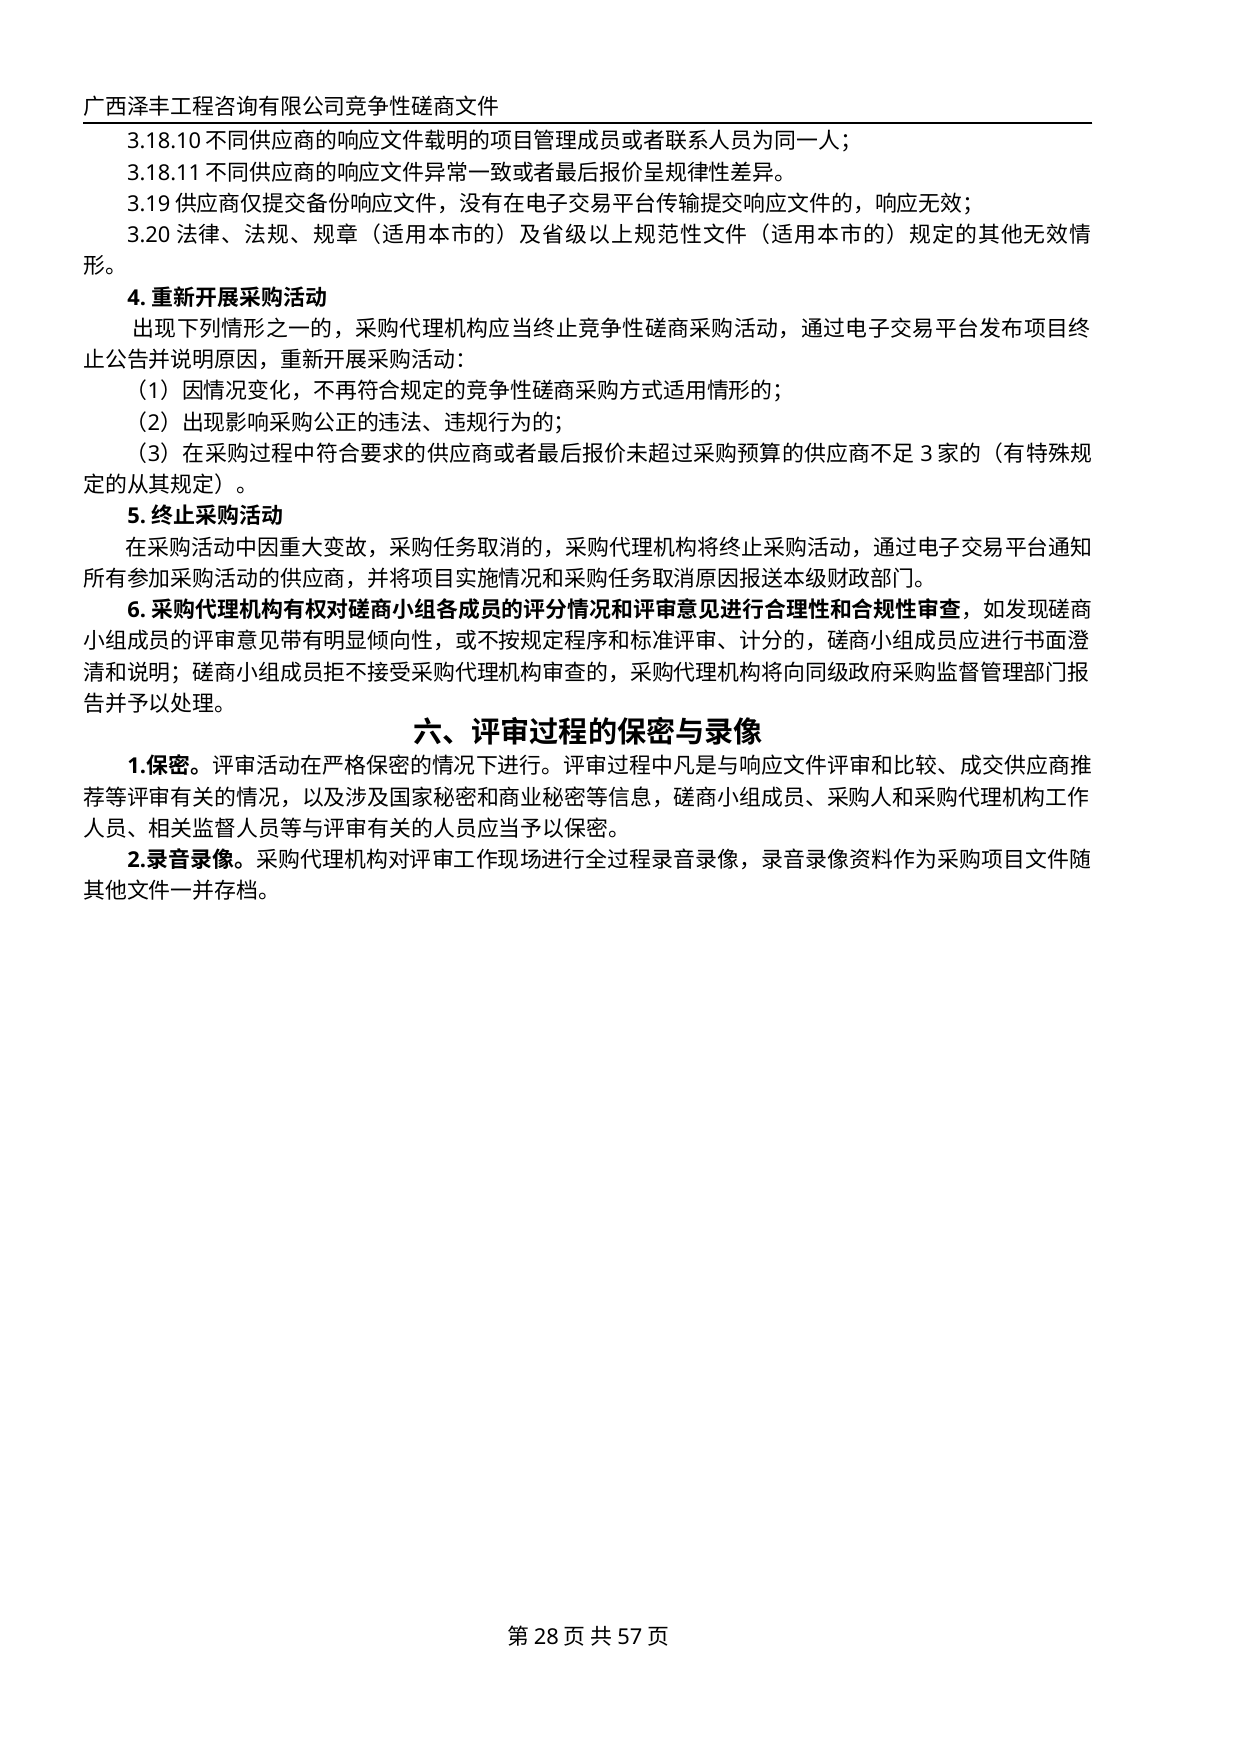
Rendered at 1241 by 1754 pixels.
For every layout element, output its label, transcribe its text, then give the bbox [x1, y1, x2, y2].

text 1.保密。评审活动在严格保密的情况下进行。评审过程中凡是与响应文件评审和比较、成交供应商推荐等评审有关的情况，以及涉及国家秘密和商业秘密等信息，磋商小组成员、采购人和采购代理机构工作人员、相关监督人员等与评审有关的人员应当予以保密。 [83, 749, 1092, 843]
text 出现下列情形之一的，采购代理机构应当终止竞争性磋商采购活动，通过电子交易平台发布项目终止公告并说明原因，重新开展采购活动： [83, 311, 1092, 374]
text （2）出现影响采购公正的违法、违规行为的； [83, 405, 1092, 436]
text （3）在采购过程中符合要求的供应商或者最后报价未超过采购预算的供应商不足3家的（有特殊规定的从其规定）。 [83, 436, 1092, 499]
text 在采购活动中因重大变故，采购任务取消的，采购代理机构将终止采购活动，通过电子交易平台通知所有参加采购活动的供应商，并将项目实施情况和采购任务取消原因报送本级财政部门。 [83, 530, 1092, 593]
text 2.录音录像。采购代理机构对评审工作现场进行全过程录音录像，录音录像资料作为采购项目文件随其他文件一并存档。 [83, 843, 1092, 905]
text 3.19供应商仅提交备份响应文件，没有在电子交易平台传输提交响应文件的，响应无效； [83, 186, 1092, 218]
text 3.20法律、法规、规章（适用本市的）及省级以上规范性文件（适用本市的）规定的其他无效情形。 [83, 218, 1092, 280]
text 4. 重新开展采购活动 [83, 280, 1092, 311]
text 3.18.10不同供应商的响应文件载明的项目管理成员或者联系人员为同一人； [83, 124, 1092, 155]
text 六、评审过程的保密与录像 [83, 718, 1092, 749]
text 5. 终止采购活动 [83, 499, 1092, 530]
text 3.18.11不同供应商的响应文件异常一致或者最后报价呈规律性差异。 [83, 155, 1092, 186]
text 6. 采购代理机构有权对磋商小组各成员的评分情况和评审意见进行合理性和合规性审查，如发现磋商小组成员的评审意见带有明显倾向性，或不按规定程序和标准评审、计分的，磋商小组成员应进行书面澄清和说明；磋商小组成员拒不接受采购代理机构审查的，采购代理机构将向同级政府采购监督管理部门报告并予以处理。 [83, 593, 1092, 718]
text （1）因情况变化，不再符合规定的竞争性磋商采购方式适用情形的； [83, 374, 1092, 405]
